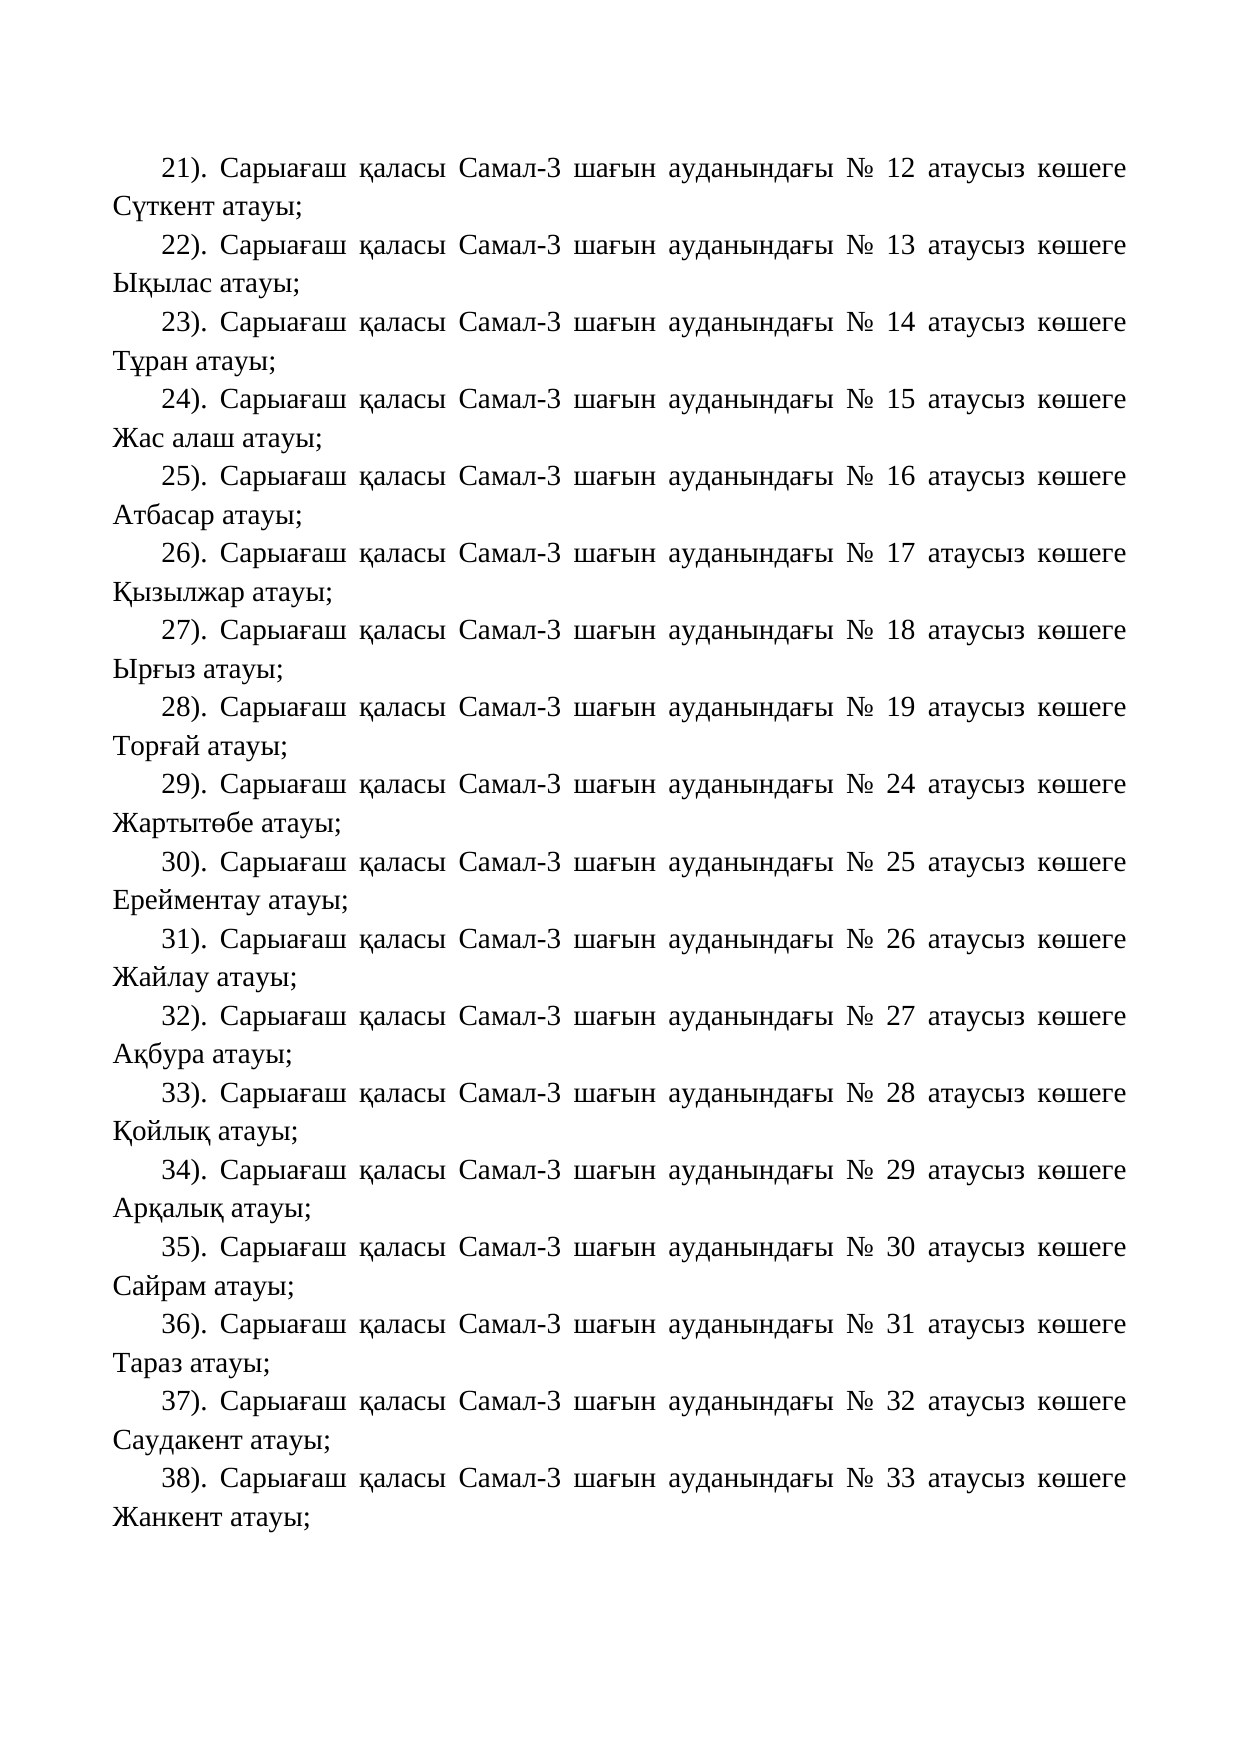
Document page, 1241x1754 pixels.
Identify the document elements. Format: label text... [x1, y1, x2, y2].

text 31). Сарыағаш қаласы Самал-3 шағын ауданындағы № 26 атаусыз көшеге Жайлау атауы; [112, 921, 1128, 993]
text 29). Сарыағаш қаласы Самал-3 шағын ауданындағы № 24 атаусыз көшеге Жартытөбе атауы; [112, 767, 1128, 839]
text 33). Сарыағаш қаласы Самал-3 шағын ауданындағы № 28 атаусыз көшеге Қойлық атауы; [112, 1075, 1128, 1147]
text 26). Сарыағаш қаласы Самал-3 шағын ауданындағы № 17 атаусыз көшеге Қызылжар атауы; [112, 535, 1128, 607]
text 32). Сарыағаш қаласы Самал-3 шағын ауданындағы № 27 атаусыз көшеге Ақбура атауы; [112, 998, 1128, 1070]
text 36). Сарыағаш қаласы Самал-3 шағын ауданындағы № 31 атаусыз көшеге Тараз атауы; [112, 1306, 1128, 1378]
text 22). Сарыағаш қаласы Самал-3 шағын ауданындағы № 13 атаусыз көшеге Ықылас атауы; [112, 227, 1128, 299]
text 30). Сарыағаш қаласы Самал-3 шағын ауданындағы № 25 атаусыз көшеге Ерейментау атауы; [112, 844, 1128, 916]
text 34). Сарыағаш қаласы Самал-3 шағын ауданындағы № 29 атаусыз көшеге Арқалық атауы; [112, 1152, 1128, 1224]
text 38). Сарыағаш қаласы Самал-3 шағын ауданындағы № 33 атаусыз көшеге Жанкент атауы; [112, 1460, 1128, 1532]
text 21). Сарыағаш қаласы Самал-3 шағын ауданындағы № 12 атаусыз көшеге Сүткент атауы; [112, 150, 1128, 222]
text 25). Сарыағаш қаласы Самал-3 шағын ауданындағы № 16 атаусыз көшеге Атбасар атауы; [112, 458, 1128, 530]
text 28). Сарыағаш қаласы Самал-3 шағын ауданындағы № 19 атаусыз көшеге Торғай атауы; [112, 689, 1128, 762]
text 23). Сарыағаш қаласы Самал-3 шағын ауданындағы № 14 атаусыз көшеге Тұран атауы; [112, 304, 1128, 376]
text 24). Сарыағаш қаласы Самал-3 шағын ауданындағы № 15 атаусыз көшеге Жас алаш атауы; [112, 381, 1128, 453]
text 27). Сарыағаш қаласы Самал-3 шағын ауданындағы № 18 атаусыз көшеге Ырғыз атауы; [112, 612, 1128, 684]
text 35). Сарыағаш қаласы Самал-3 шағын ауданындағы № 30 атаусыз көшеге Сайрам атауы; [112, 1229, 1128, 1301]
text 37). Сарыағаш қаласы Самал-3 шағын ауданындағы № 32 атаусыз көшеге Саудакент атауы; [112, 1383, 1128, 1455]
